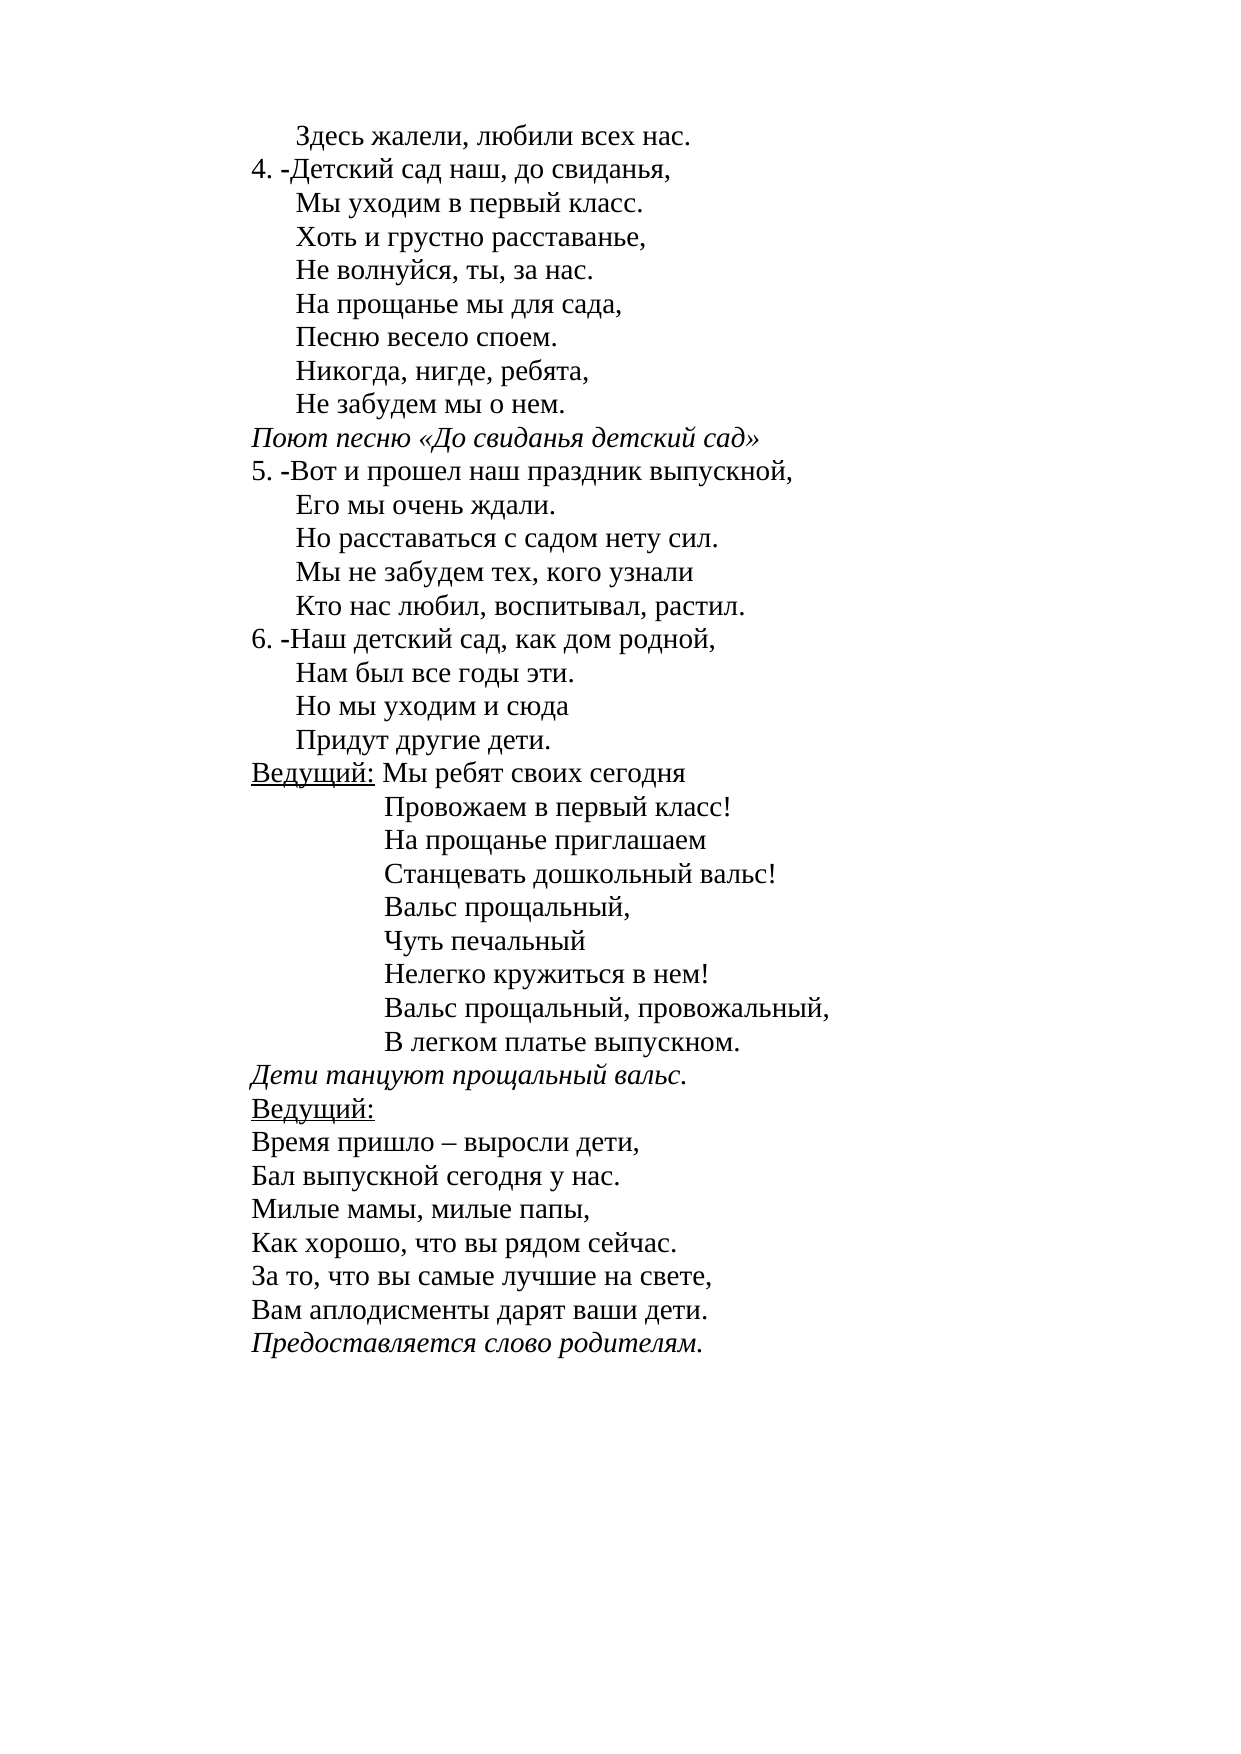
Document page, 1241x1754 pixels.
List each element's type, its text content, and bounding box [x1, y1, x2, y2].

text Нам был все годы эти. [177, 655, 1152, 688]
text Мы уходим в первый класс. [177, 185, 1152, 219]
text 4. -Детский сад наш, до свиданья, [177, 152, 1152, 185]
text Вам аплодисменты дарят ваши дети. [177, 1292, 1152, 1326]
text Хоть и грустно расставанье, [177, 219, 1152, 252]
text Вальс прощальный, [177, 889, 1152, 923]
text На прощанье приглашаем [177, 822, 1152, 856]
text В легком платье выпускном. [177, 1024, 1152, 1057]
text Милые мамы, милые папы, [177, 1191, 1152, 1225]
text 6. -Наш детский сад, как дом родной, [177, 621, 1152, 655]
text Мы не забудем тех, кого узнали [177, 554, 1152, 588]
text Время пришло – выросли дети, [177, 1124, 1152, 1158]
text Бал выпускной сегодня у нас. [177, 1158, 1152, 1191]
text За то, что вы самые лучшие на свете, [177, 1258, 1152, 1292]
text Поют песню «До свиданья детский сад» [177, 420, 1152, 453]
text Никогда, нигде, ребята, [177, 353, 1152, 386]
text Ведущий: Мы ребят своих сегодня [177, 755, 1152, 789]
text Здесь жалели, любили всех нас. [177, 118, 1152, 152]
text Придут другие дети. [177, 722, 1152, 755]
text Как хорошо, что вы рядом сейчас. [177, 1225, 1152, 1258]
text Вальс прощальный, провожальный, [177, 990, 1152, 1024]
text Станцевать дошкольный вальс! [177, 856, 1152, 889]
text Но расставаться с садом нету сил. [177, 521, 1152, 554]
text Но мы уходим и сюда [177, 688, 1152, 722]
text Кто нас любил, воспитывал, растил. [177, 588, 1152, 621]
text Его мы очень ждали. [177, 487, 1152, 521]
text Не волнуйся, ты, за нас. [177, 252, 1152, 286]
text На прощанье мы для сада, [177, 286, 1152, 319]
text Нелегко кружиться в нем! [177, 957, 1152, 990]
text Песню весело споем. [177, 319, 1152, 353]
text Провожаем в первый класс! [177, 789, 1152, 822]
text Предоставляется слово родителям. [177, 1326, 1152, 1359]
text 5. -Вот и прошел наш праздник выпускной, [177, 453, 1152, 487]
text Ведущий: [177, 1091, 1152, 1124]
text Дети танцуют прощальный вальс. [177, 1057, 1152, 1091]
text Не забудем мы о нем. [177, 386, 1152, 420]
text Чуть печальный [177, 923, 1152, 957]
